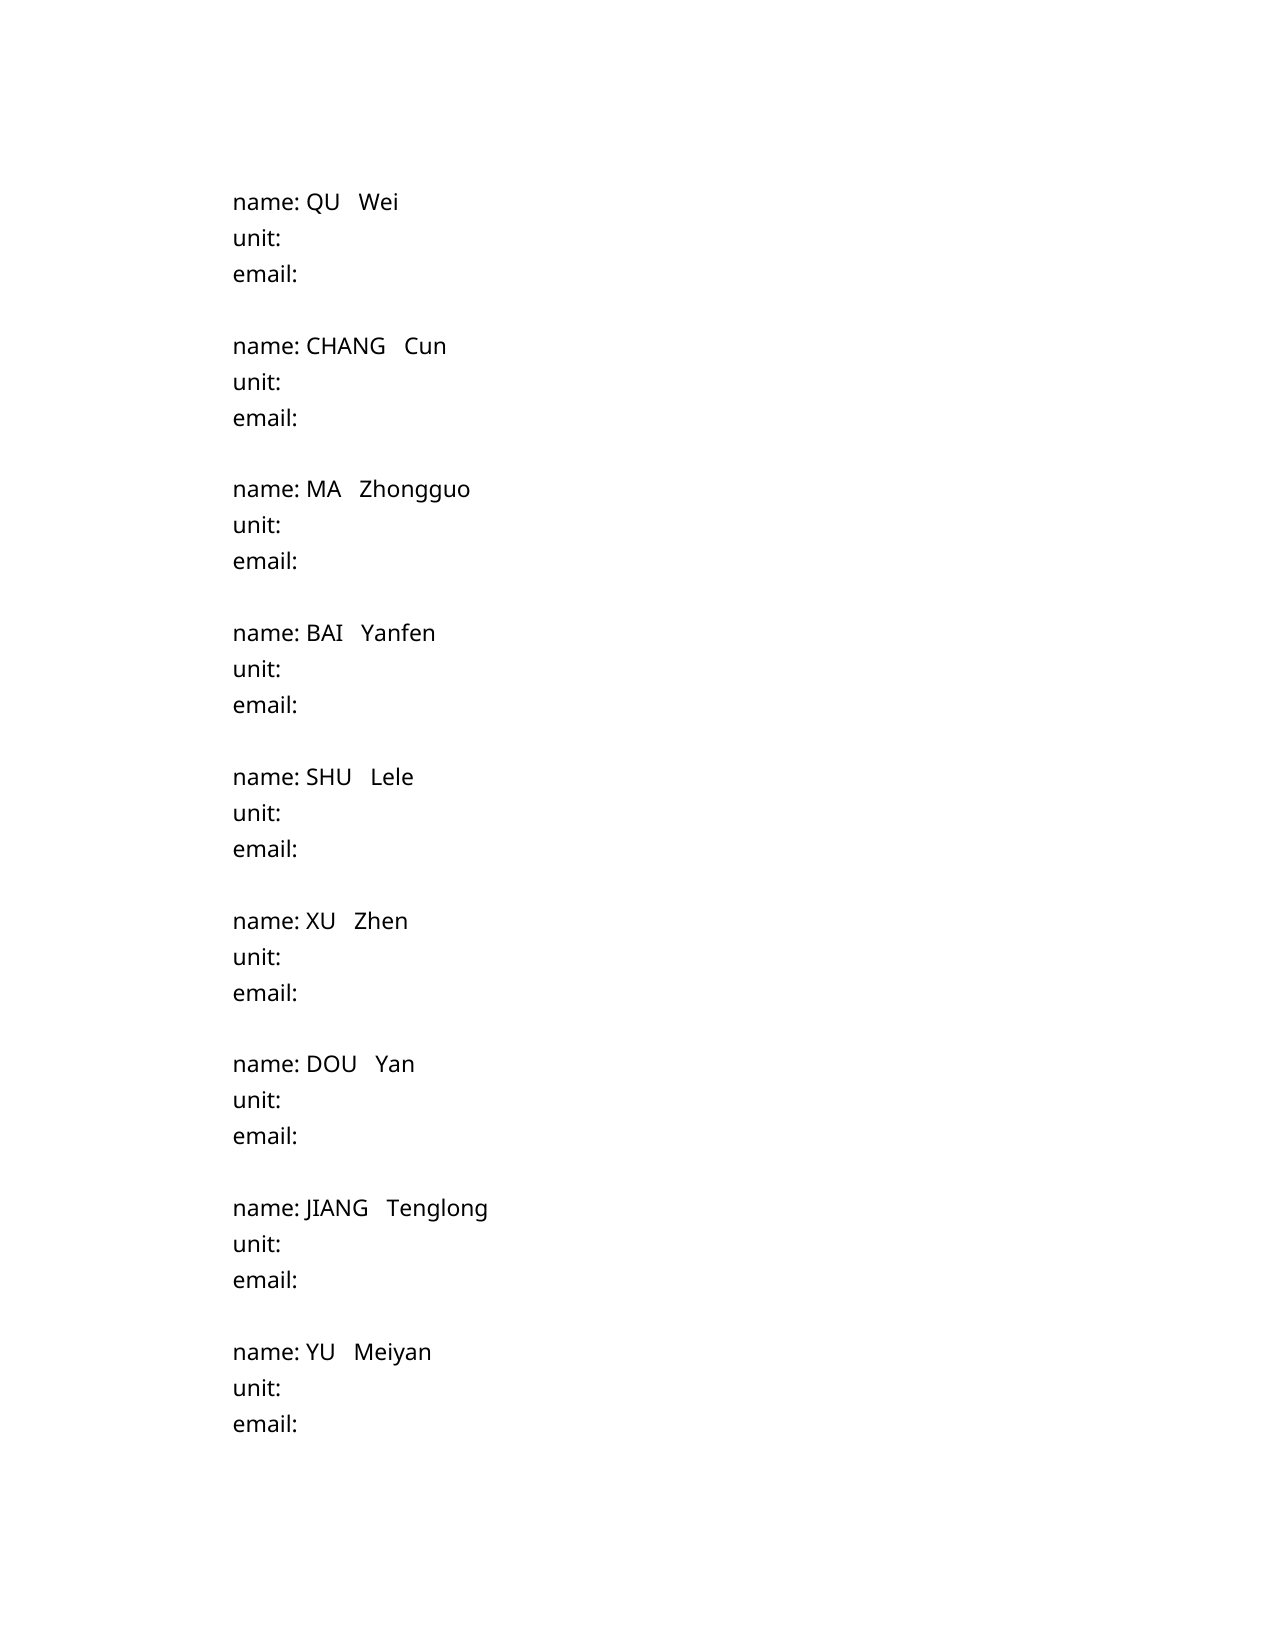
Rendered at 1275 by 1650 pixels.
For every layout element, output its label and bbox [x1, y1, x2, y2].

text [232, 150, 1087, 1475]
